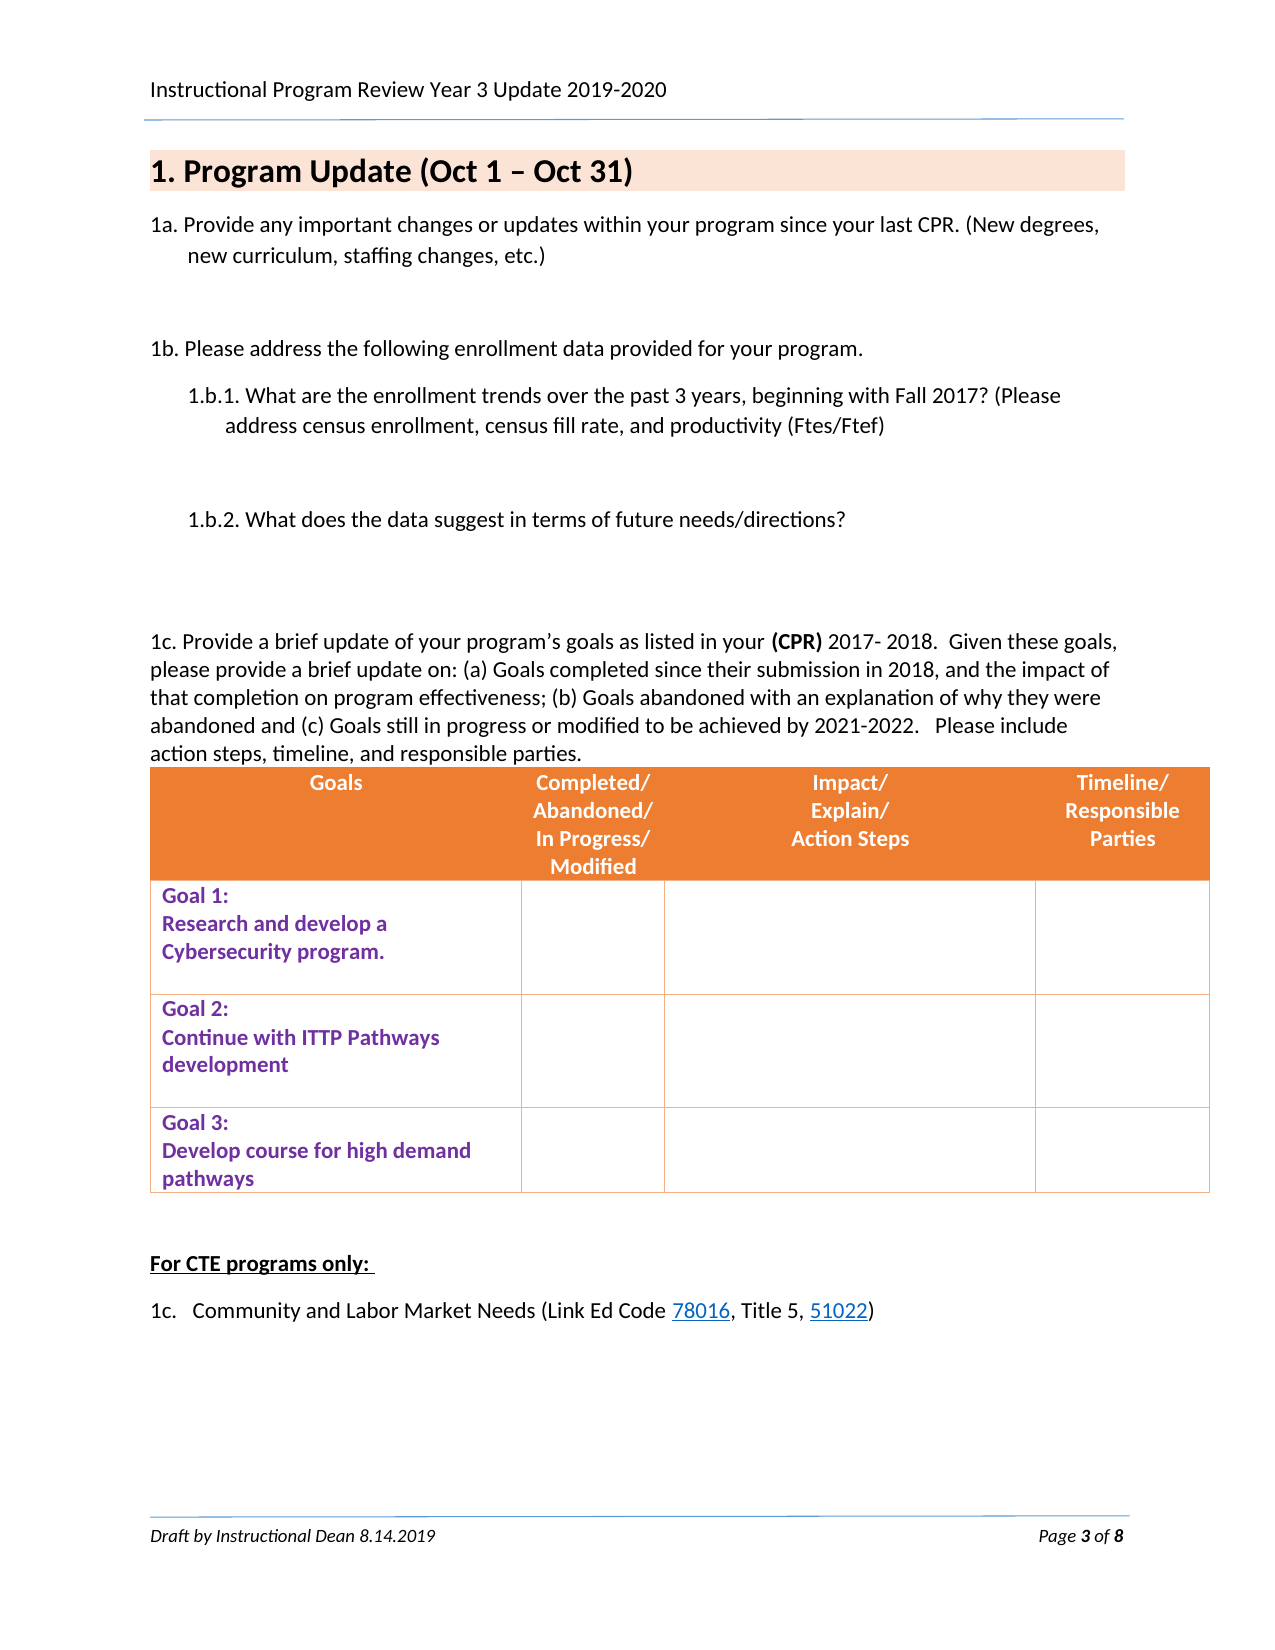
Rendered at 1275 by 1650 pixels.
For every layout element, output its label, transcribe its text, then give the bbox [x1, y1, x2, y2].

table_cell [522, 1108, 664, 1192]
text For CTE programs only: [150, 1249, 1125, 1277]
table_cell [1036, 881, 1209, 993]
table_cell Goal 3: Develop course for high demand pathways [151, 1108, 521, 1192]
table_header Completed/ Abandoned/ In Progress/ Modified [522, 768, 664, 880]
table_cell [665, 881, 1035, 993]
table_cell [665, 1108, 1035, 1192]
table_cell [1036, 995, 1209, 1107]
table_header Timeline/ Responsible Parties [1036, 768, 1209, 880]
text 1c. Community and Labor Market Needs (Link Ed Code 78016, Title 5, 51022) [150, 1296, 1125, 1324]
text 1. Program Update (Oct 1 – Oct 31) [150, 150, 1125, 191]
list 1c. Provide a brief update of your program’s goals as listed in your (CPR) 2017- 2018. Given these goals, please provide a brief update on: (a) Goals completed since their submission in 2018, and the impact of that completion on program effectiveness; (b) Goals abandoned with an explanation of why they were abandoned and (c) Goals still in progress or modified to be achieved by 2021-2022. Please include action steps, timeline, and responsible parties. [150, 627, 1125, 767]
table_cell [665, 995, 1035, 1107]
table_cell [1036, 1108, 1209, 1192]
text 1.b.2. What does the data suggest in terms of future needs/directions? [187, 505, 1125, 533]
table_cell [522, 881, 664, 993]
text 1.b.1. What are the enrollment trends over the past 3 years, beginning with Fall 2017? (Please address census enrollment, census fill rate, and productivity (Ftes/Ftef) [187, 381, 1125, 440]
table_header Goals [151, 768, 521, 880]
text 1a. Provide any important changes or updates within your program since your last CPR. (New degrees, new curriculum, staffing changes, etc.) [150, 211, 1125, 269]
table_cell Goal 2: Continue with ITTP Pathways development [151, 995, 521, 1107]
table_header Impact/ Explain/ Action Steps [665, 768, 1035, 880]
text 1b. Please address the following enrollment data provided for your program. [150, 334, 1125, 363]
table_cell [522, 995, 664, 1107]
table_cell Goal 1: Research and develop a Cybersecurity program. [151, 881, 521, 993]
